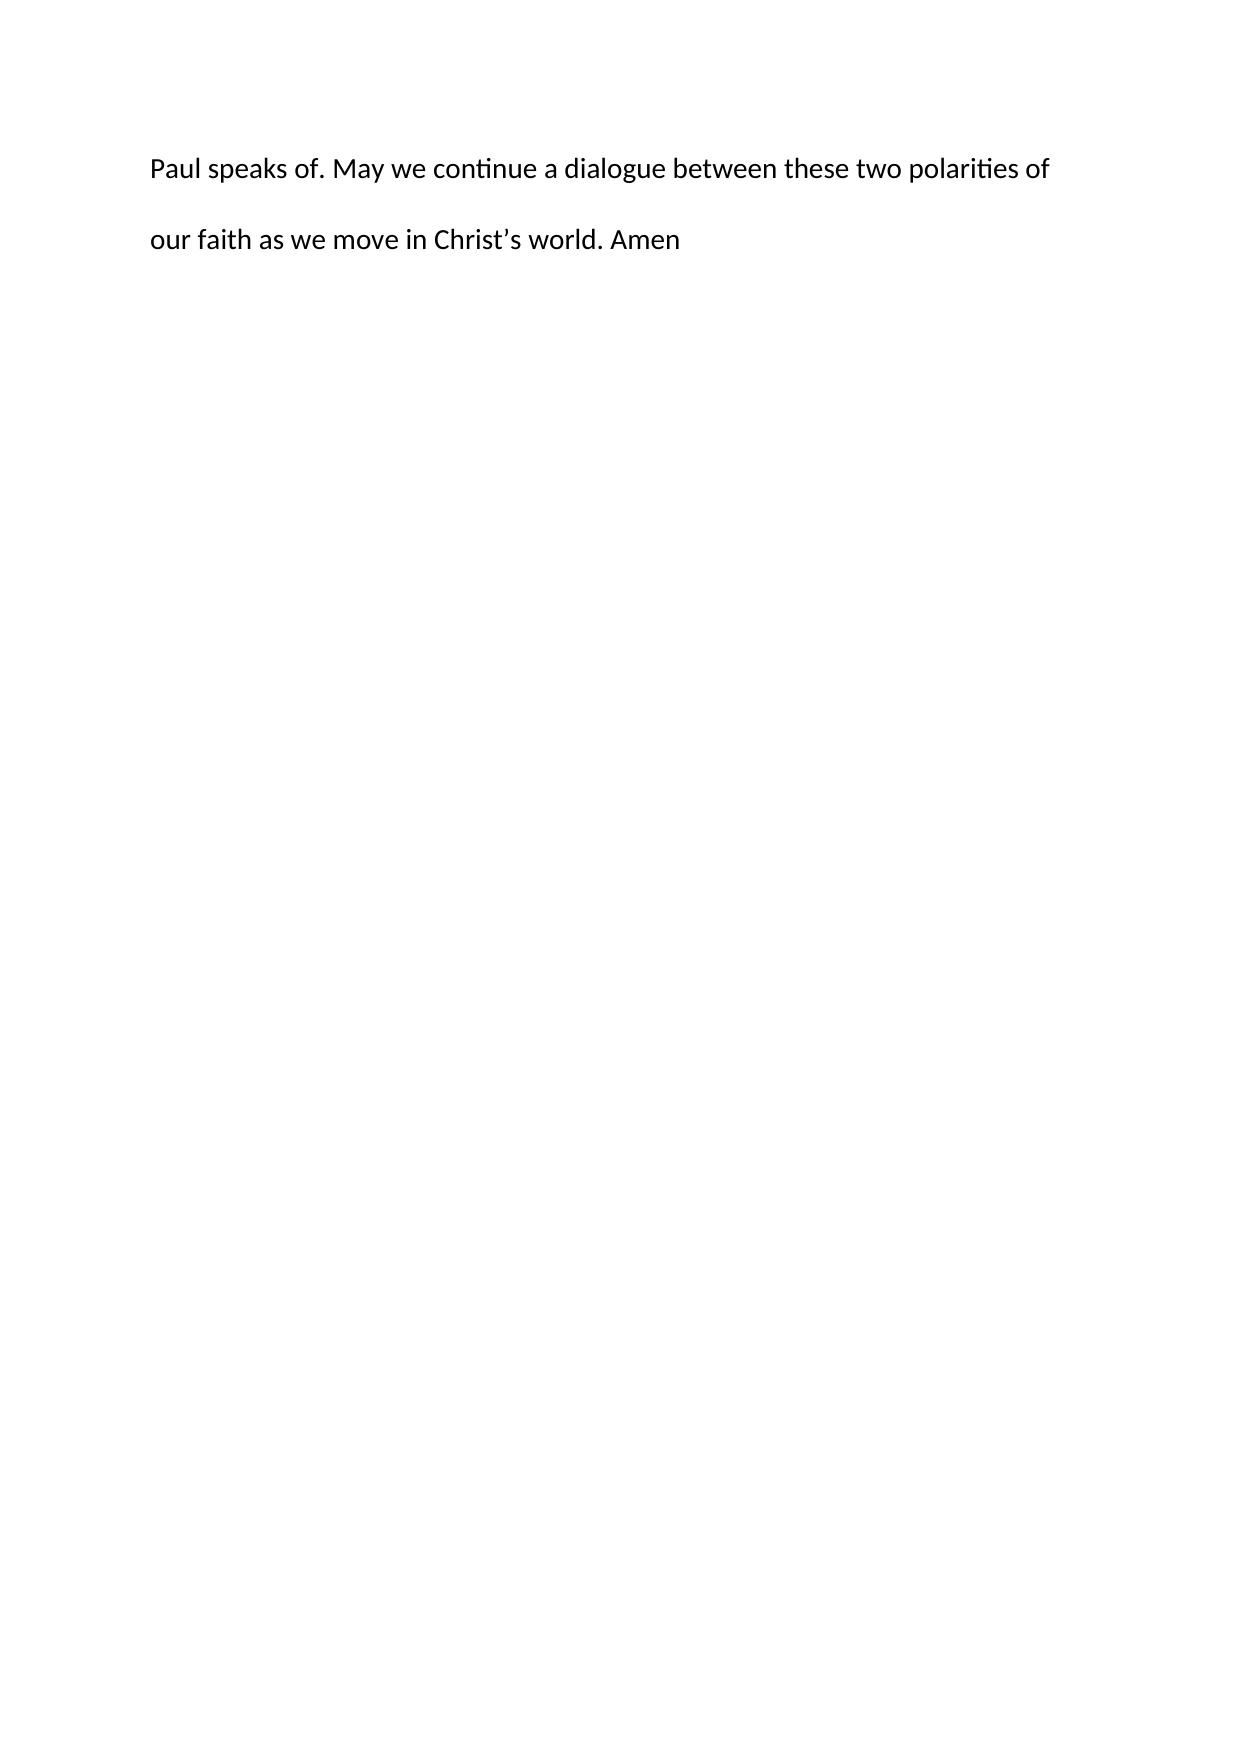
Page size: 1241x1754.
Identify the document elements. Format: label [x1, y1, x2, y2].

text [150, 150, 1090, 257]
